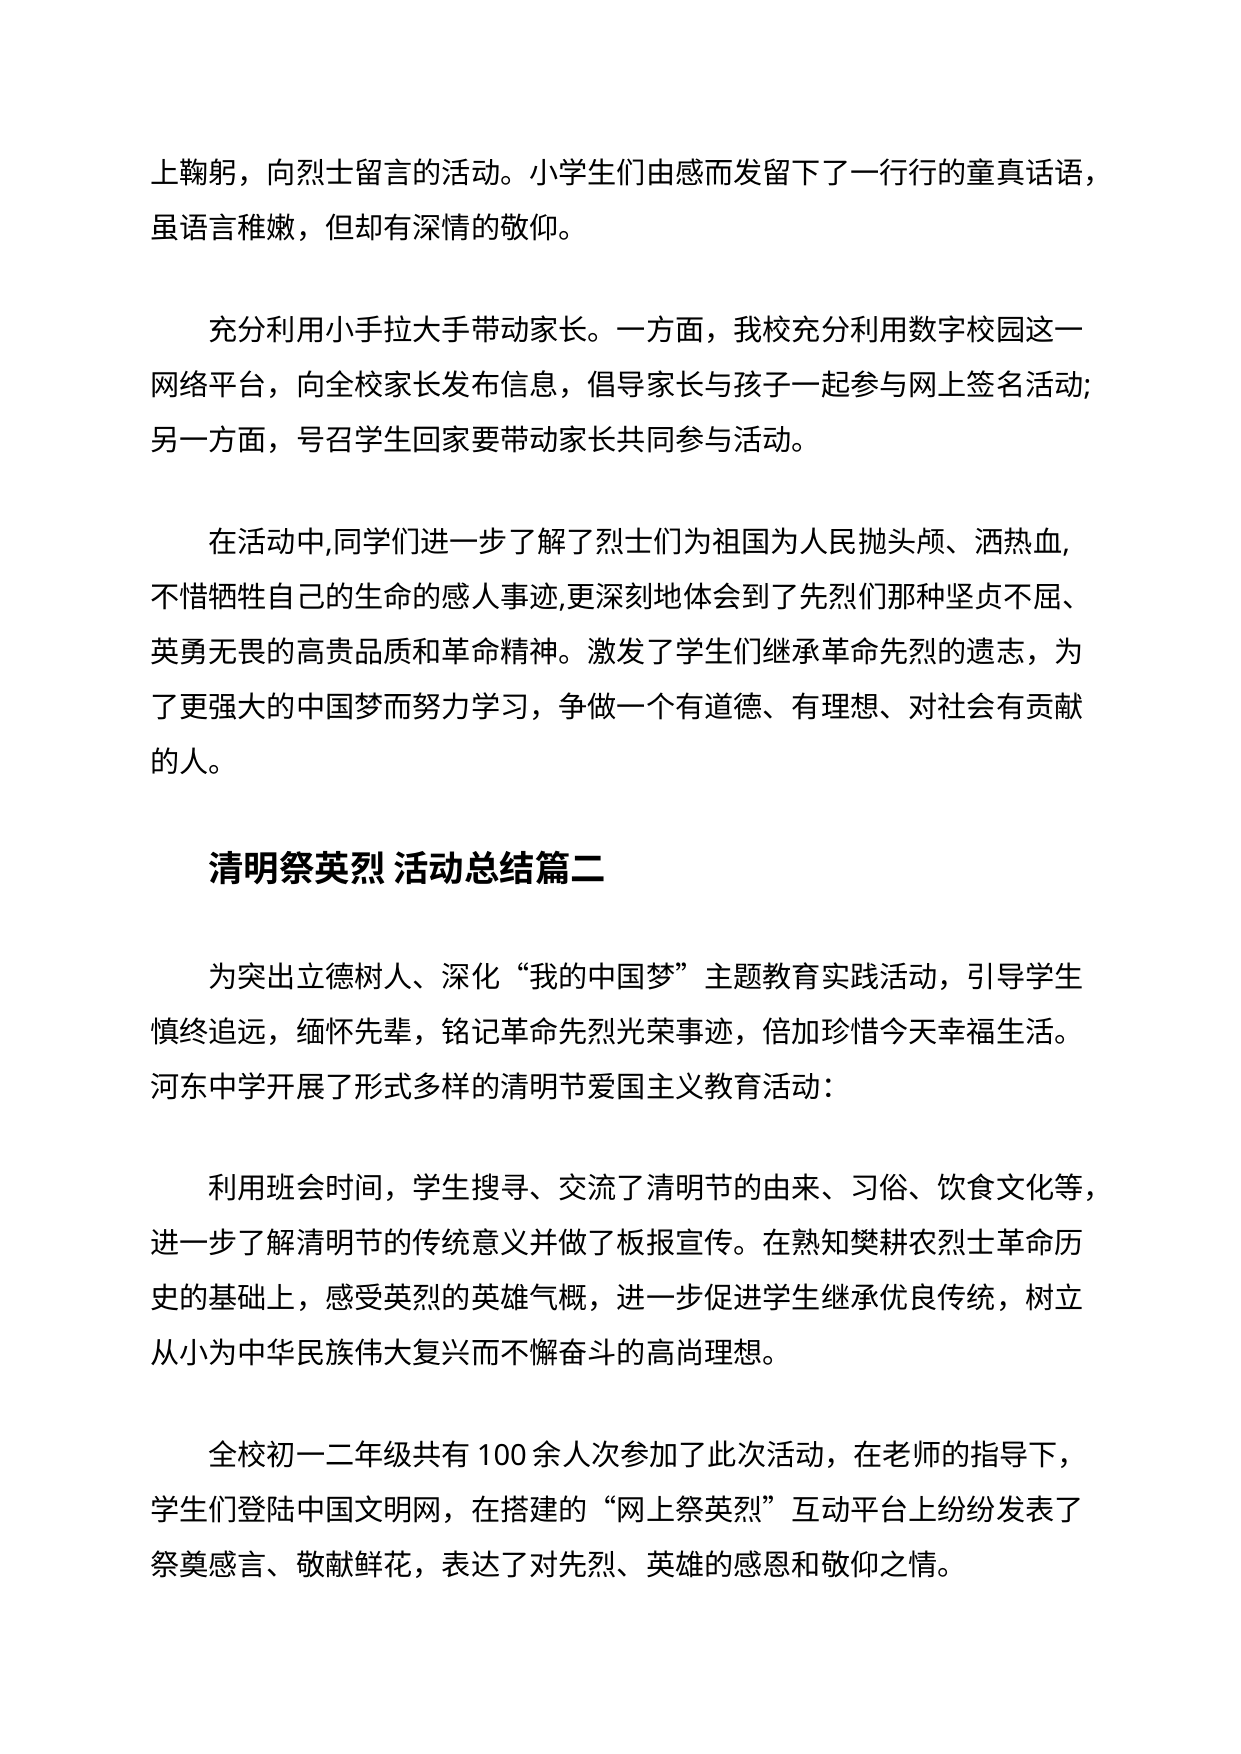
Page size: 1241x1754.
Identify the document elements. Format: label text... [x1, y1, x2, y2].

text 利用班会时间，学生搜寻、交流了清明节的由来、习俗、饮食文化等，进一步了解清明节的传统意义并做了板报宣传。在熟知樊耕农烈士革命历史的基础上，感受英烈的英雄气概，进一步促进学生继承优良传统，树立从小为中华民族伟大复兴而不懈奋斗的高尚理想。 [150, 1165, 1090, 1372]
text 为突出立德树人、深化“我的中国梦”主题教育实践活动，引导学生慎终追远，缅怀先辈，铭记革命先烈光荣事迹，倍加珍惜今天幸福生活。河东中学开展了形式多样的清明节爱国主义教育活动： [150, 953, 1090, 1105]
text 清明祭英烈 活动总结篇二 [150, 840, 1090, 891]
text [150, 150, 1090, 247]
text 充分利用小手拉大手带动家长。一方面，我校充分利用数字校园这一网络平台，向全校家长发布信息，倡导家长与孩子一起参与网上签名活动;另一方面，号召学生回家要带动家长共同参与活动。 [150, 307, 1090, 459]
text 全校初一二年级共有100余人次参加了此次活动，在老师的指导下，学生们登陆中国文明网，在搭建的“网上祭英烈”互动平台上纷纷发表了祭奠感言、敬献鲜花，表达了对先烈、英雄的感恩和敬仰之情。 [150, 1431, 1090, 1583]
text 在活动中,同学们进一步了解了烈士们为祖国为人民抛头颅、洒热血,不惜牺牲自己的生命的感人事迹,更深刻地体会到了先烈们那种坚贞不屈、英勇无畏的高贵品质和革命精神。激发了学生们继承革命先烈的遗志，为了更强大的中国梦而努力学习，争做一个有道德、有理想、对社会有贡献的人。 [150, 518, 1090, 780]
